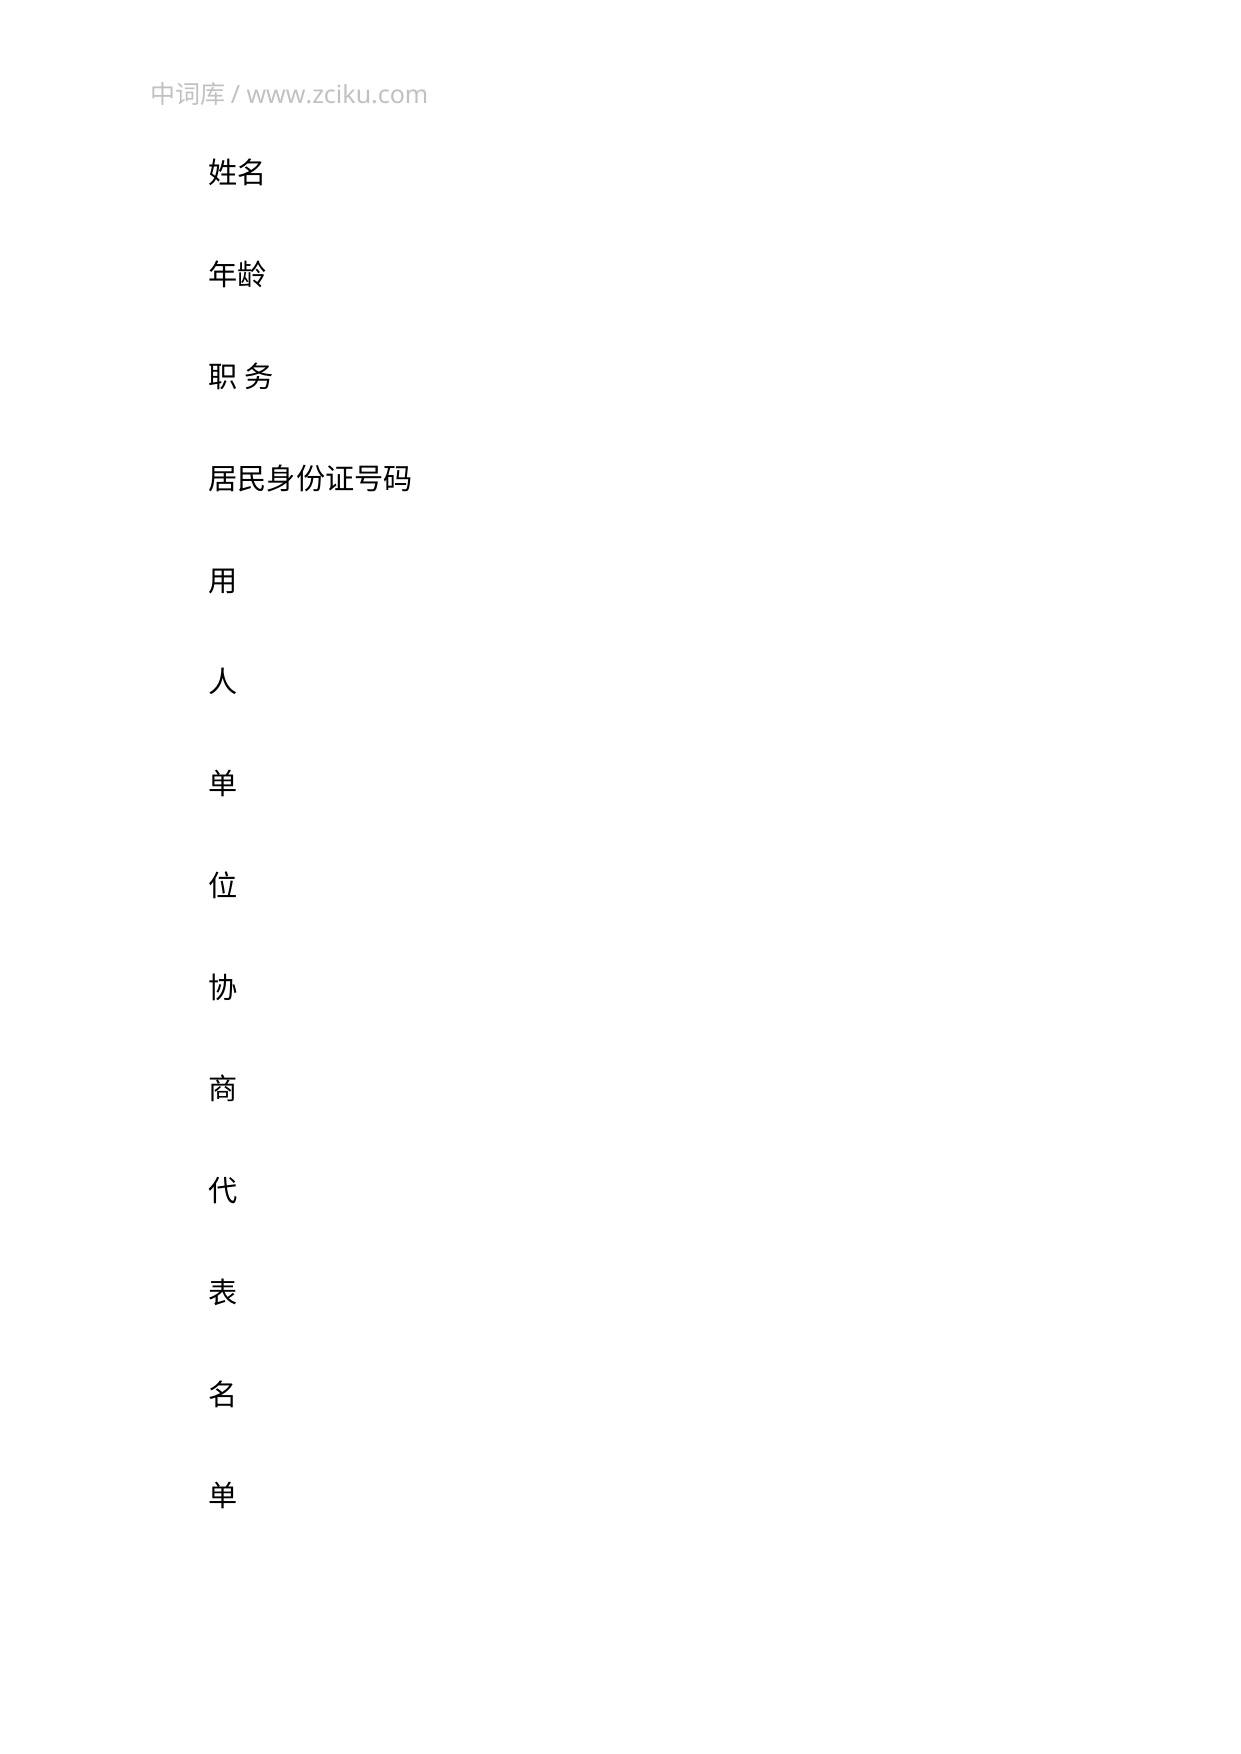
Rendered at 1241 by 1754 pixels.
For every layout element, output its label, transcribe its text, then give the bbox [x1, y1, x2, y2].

text 用 [150, 557, 1090, 599]
text 人 [150, 659, 1090, 701]
text 表 [150, 1269, 1090, 1312]
text 商 [150, 1066, 1090, 1108]
text 名 [150, 1371, 1090, 1413]
text 单 [150, 761, 1090, 803]
text 位 [150, 862, 1090, 905]
text 居民身份证号码 [150, 455, 1090, 498]
text 代 [150, 1168, 1090, 1210]
text 职 务 [150, 353, 1090, 396]
text 年龄 [150, 252, 1090, 294]
text 单 [150, 1473, 1090, 1515]
text 姓名 [150, 150, 1090, 192]
text 协 [150, 964, 1090, 1006]
